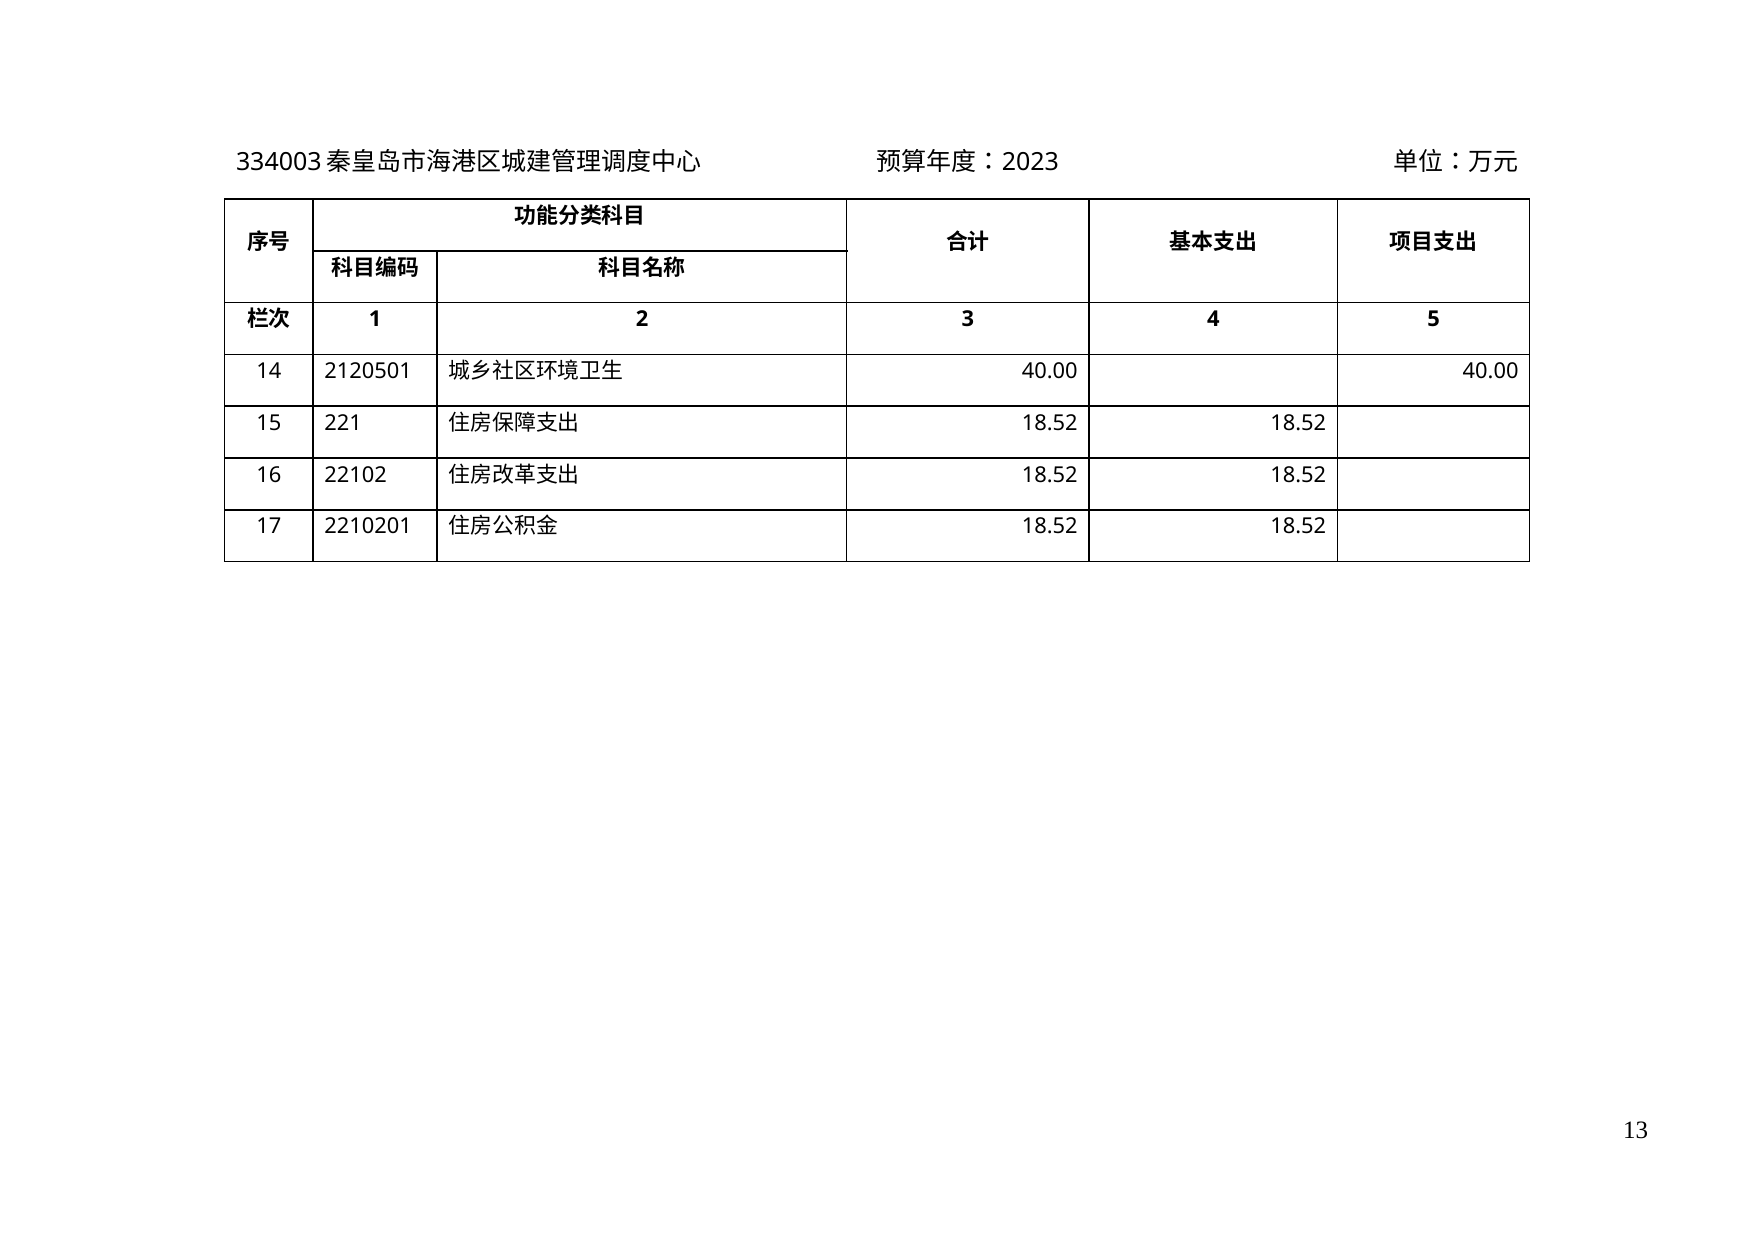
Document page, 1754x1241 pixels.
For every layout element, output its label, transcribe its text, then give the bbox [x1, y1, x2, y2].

table_cell 科目名称 [438, 252, 846, 302]
table_header 单位：万元 [1090, 143, 1529, 198]
table_cell 城乡社区环境卫生 [438, 355, 846, 405]
table_cell 科目编码 [314, 252, 436, 302]
table_cell 40.00 [1338, 355, 1529, 405]
table_cell 3 [847, 303, 1088, 354]
table_cell 5 [1338, 303, 1529, 354]
table_cell 22102 [314, 459, 436, 509]
table_cell 17 [225, 511, 312, 561]
table_cell 18.52 [1090, 407, 1337, 457]
table_cell 合计 [847, 200, 1088, 302]
table_cell [1338, 459, 1529, 509]
table_cell 2120501 [314, 355, 436, 405]
table_cell 18.52 [847, 459, 1088, 509]
table_cell 基本支出 [1090, 200, 1337, 302]
table_cell 住房改革支出 [438, 459, 846, 509]
table_cell 18.52 [1090, 459, 1337, 509]
table_header 预算年度：2023 [847, 143, 1088, 198]
table_header 334003秦皇岛市海港区城建管理调度中心 [225, 143, 846, 198]
table_cell [1338, 511, 1529, 561]
table_cell 16 [225, 459, 312, 509]
table_cell 221 [314, 407, 436, 457]
table_cell 栏次 [225, 303, 312, 354]
table_cell [1338, 407, 1529, 457]
table_cell 功能分类科目 [314, 200, 846, 250]
table_cell 15 [225, 407, 312, 457]
table_cell 住房公积金 [438, 511, 846, 561]
table_cell 18.52 [847, 511, 1088, 561]
table_cell 4 [1090, 303, 1337, 354]
table_cell 1 [314, 303, 436, 354]
table_cell 住房保障支出 [438, 407, 846, 457]
table_cell [1090, 355, 1337, 405]
table_cell 项目支出 [1338, 200, 1529, 302]
table_cell 18.52 [1090, 511, 1337, 561]
table_cell 14 [225, 355, 312, 405]
table_cell 18.52 [847, 407, 1088, 457]
table_cell 2210201 [314, 511, 436, 561]
table_cell 序号 [225, 200, 312, 302]
table_cell 2 [438, 303, 846, 354]
table_cell 40.00 [847, 355, 1088, 405]
